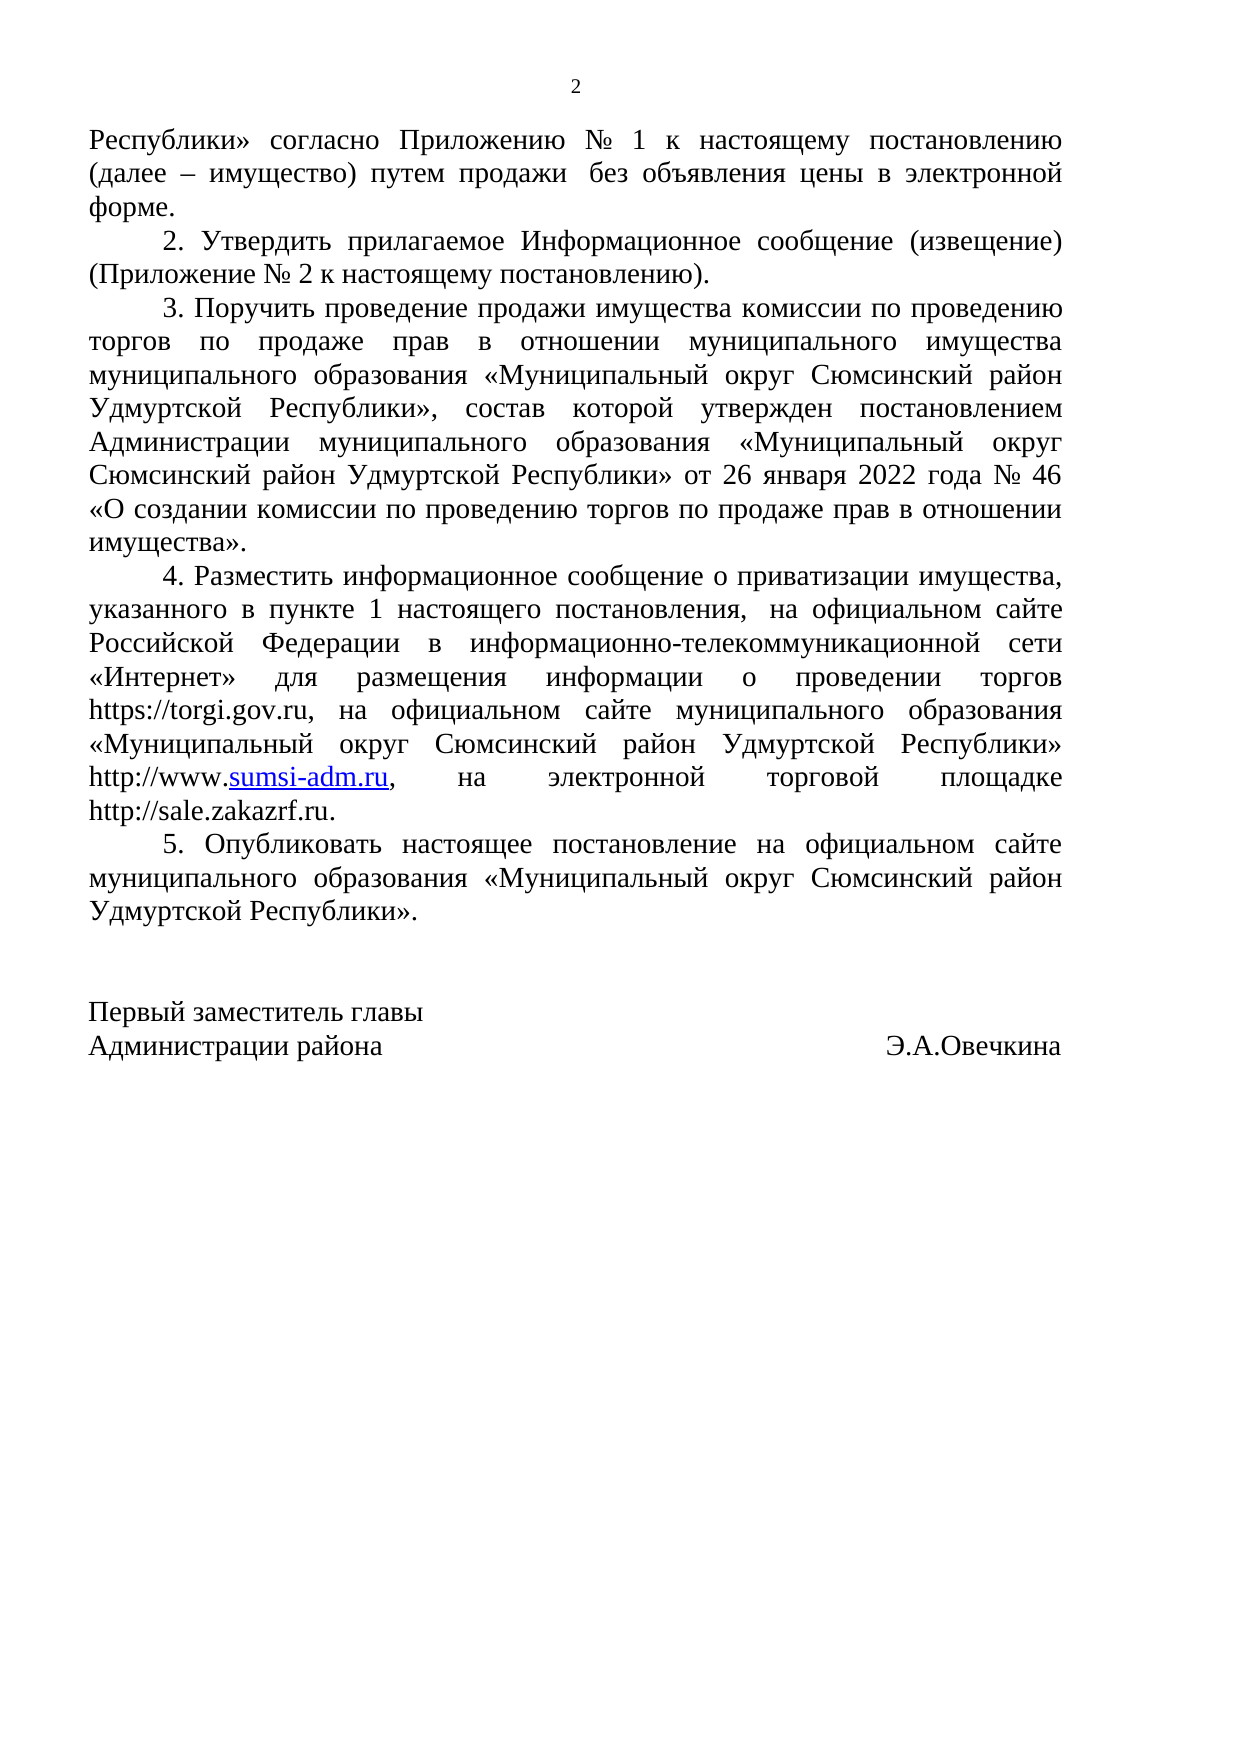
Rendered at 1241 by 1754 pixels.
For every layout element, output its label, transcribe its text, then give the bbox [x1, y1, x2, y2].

text 4. Разместить информационное сообщение о приватизации имущества, указанного в пункте 1 настоящего постановления, на официальном сайте Российской Федерации в информационно-телекоммуникационной сети «Интернет» для размещения информации о проведении торгов https://torgi.gov.ru, на официальном сайте муниципального образования «Муниципальный округ Сюмсинский район Удмуртской Республики» http://www.sumsi-adm.ru, на электронной торговой площадке http://sale.zakazrf.ru. [89, 558, 1063, 826]
text 5. Опубликовать настоящее постановление на официальном сайте муниципального образования «Муниципальный округ Сюмсинский район Удмуртской Республики». [89, 826, 1063, 927]
list Администрации района Э.А.Овечкина [29, 1028, 1063, 1061]
text 2. Утвердить прилагаемое Информационное сообщение (извещение) (Приложение № 2 к настоящему постановлению). [89, 223, 1063, 290]
text 3. Поручить проведение продажи имущества комиссии по проведению торгов по продаже прав в отношении муниципального имущества муниципального образования «Муниципальный округ Сюмсинский район Удмуртской Республики», состав которой утвержден постановлением Администрации муниципального образования «Муниципальный округ Сюмсинский район Удмуртской Республики» от 26 января 2022 года № 46 «О создании комиссии по проведению торгов по продаже прав в отношении имущества». [89, 290, 1063, 558]
list Первый заместитель главы [29, 994, 1063, 1028]
